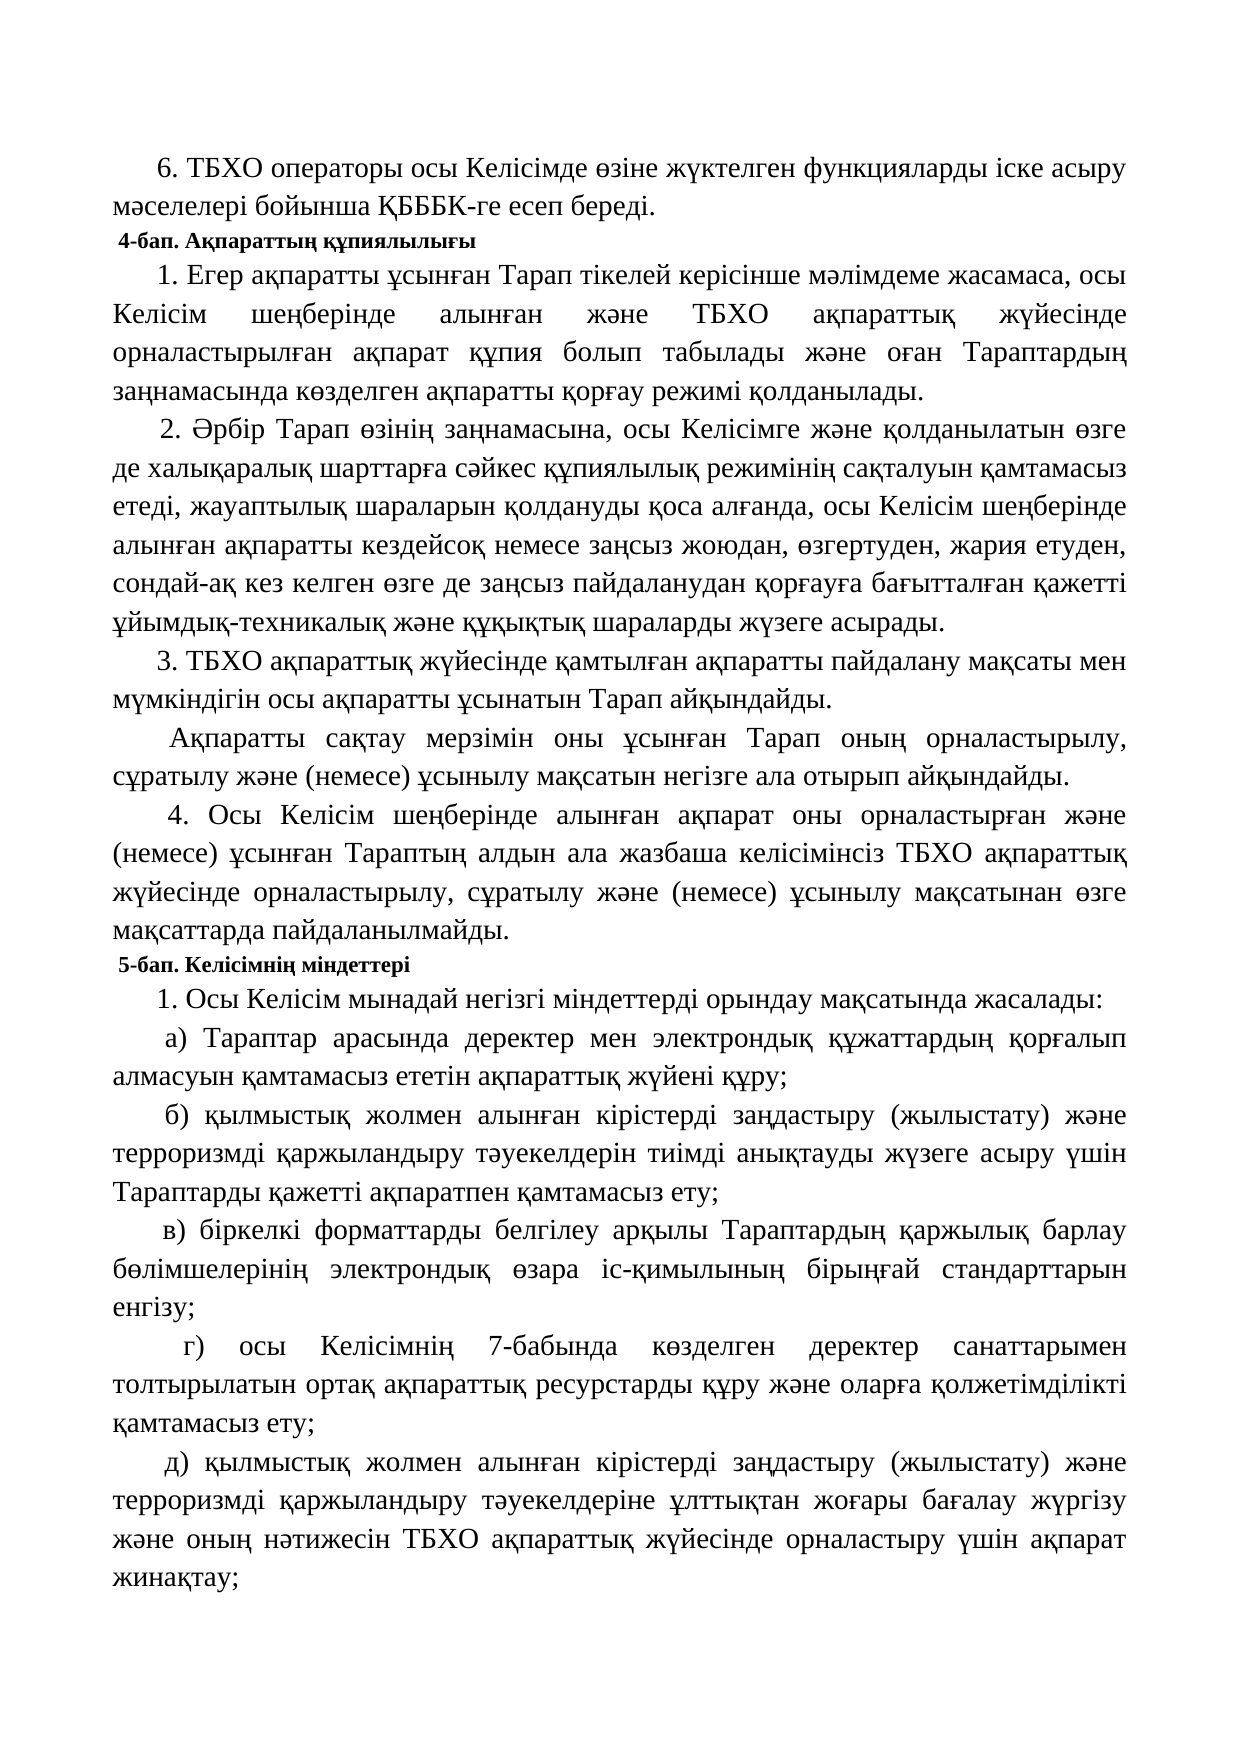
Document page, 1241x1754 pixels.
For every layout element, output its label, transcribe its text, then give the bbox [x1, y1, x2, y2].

text а) Тараптар арасында деректер мен электрондық құжаттардың қорғалып алмасуын қамтамасыз ететін ақпараттық жүйені құру; [112, 1020, 1128, 1092]
text Ақпаратты сақтау мерзімін оны ұсынған Тарап оның орналастырылу, сұратылу және (немесе) ұсынылу мақсатын негізге ала отырып айқындайды. [112, 720, 1128, 792]
text 5-бап. Келісімнің міндеттері [112, 951, 1128, 977]
text 1. Егер ақпаратты ұсынған Тарап тікелей керісінше мәлімдеме жасамаса, осы Келісім шеңберінде алынған және ТБХО ақпараттық жүйесінде орналастырылған ақпарат құпия болып табылады және оған Тараптардың заңнамасында көзделген ақпаратты қорғау режимі қолданылады. [112, 257, 1128, 406]
text 4-бап. Ақпараттың құпиялылығы [112, 227, 1128, 253]
text 6. ТБХО операторы осы Келісімде өзіне жүктелген функцияларды іске асыру мәселелері бойынша ҚБББК-ге есеп береді. [112, 150, 1128, 222]
text г) осы Келісімнің 7-бабында көзделген деректер санаттарымен толтырылатын ортақ ақпараттық ресурстарды құру және оларға қолжетімділікті қамтамасыз ету; [112, 1328, 1128, 1439]
text д) қылмыстық жолмен алынған кірістерді заңдастыру (жылыстату) және терроризмді қаржыландыру тәуекелдеріне ұлттықтан жоғары бағалау жүргізу және оның нәтижесін ТБХО ақпараттық жүйесінде орналастыру үшін ақпарат жинақтау; [112, 1444, 1128, 1593]
text 4. Осы Келісім шеңберінде алынған ақпарат оны орналастырған және (немесе) ұсынған Тараптың алдын ала жазбаша келісімінсіз ТБХО ақпараттық жүйесінде орналастырылу, сұратылу және (немесе) ұсынылу мақсатынан өзге мақсаттарда пайдаланылмайды. [112, 797, 1128, 946]
text в) біркелкі форматтарды белгілеу арқылы Тараптардың қаржылық барлау бөлімшелерінің электрондық өзара іс-қимылының бірыңғай стандарттарын енгізу; [112, 1212, 1128, 1323]
text 1. Осы Келісім мынадай негізгі міндеттерді орындау мақсатында жасалады: [112, 981, 1128, 1015]
text 3. ТБХО ақпараттық жүйесінде қамтылған ақпаратты пайдалану мақсаты мен мүмкіндігін осы ақпаратты ұсынатын Тарап айқындайды. [112, 643, 1128, 715]
text 2. Әрбір Тарап өзінің заңнамасына, осы Келісімге және қолданылатын өзге де халықаралық шарттарға сәйкес құпиялылық режимінің сақталуын қамтамасыз етеді, жауаптылық шараларын қолдануды қоса алғанда, осы Келісім шеңберінде алынған ақпаратты кездейсоқ немесе заңсыз жоюдан, өзгертуден, жария етуден, сондай-ақ кез келген өзге де заңсыз пайдаланудан қорғауға бағытталған қажетті ұйымдық-техникалық және құқықтық шараларды жүзеге асырады. [112, 411, 1128, 638]
text б) қылмыстық жолмен алынған кірістерді заңдастыру (жылыстату) және терроризмді қаржыландыру тәуекелдерін тиімді анықтауды жүзеге асыру үшін Тараптарды қажетті ақпаратпен қамтамасыз ету; [112, 1097, 1128, 1207]
